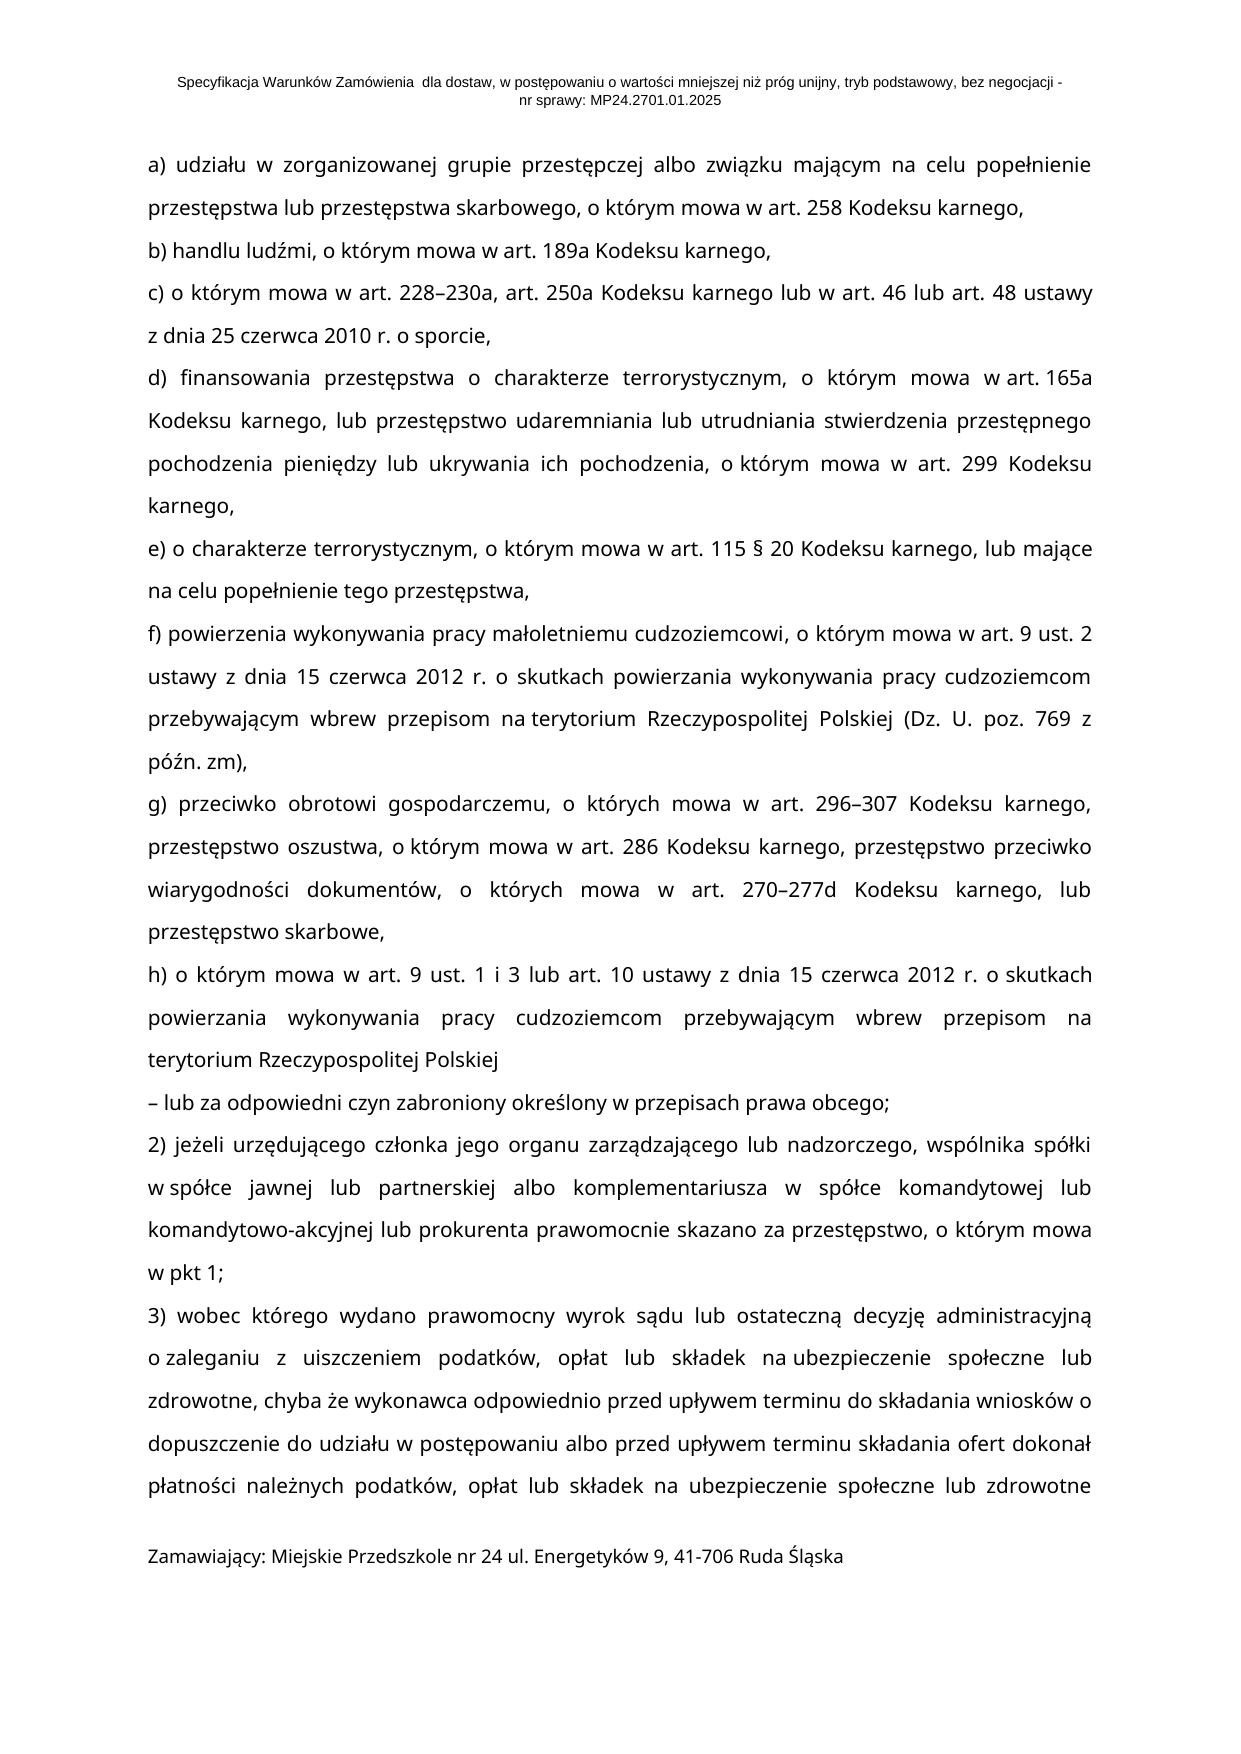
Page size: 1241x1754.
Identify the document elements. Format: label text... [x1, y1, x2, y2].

text f) powierzenia wykonywania pracy małoletniemu cudzoziemcowi, o którym mowa w art. 9 ust. 2 ustawy z dnia 15 czerwca 2012 r. o skutkach powierzania wykonywania pracy cudzoziemcom przebywającym wbrew przepisom na terytorium Rzeczypospolitej Polskiej (Dz. U. poz. 769 z późn. zm), [148, 619, 1093, 775]
text a) udziału w zorganizowanej grupie przestępczej albo związku mającym na celu popełnienie przestępstwa lub przestępstwa skarbowego, o którym mowa w art. 258 Kodeksu karnego, [148, 151, 1093, 222]
text c) o którym mowa w art. 228–230a, art. 250a Kodeksu karnego lub w art. 46 lub art. 48 ustawy z dnia 25 czerwca 2010 r. o sporcie, [148, 278, 1093, 349]
text g) przeciwko obrotowi gospodarczemu, o których mowa w art. 296–307 Kodeksu karnego, przestępstwo oszustwa, o którym mowa w art. 286 Kodeksu karnego, przestępstwo przeciwko wiarygodności dokumentów, o których mowa w art. 270–277d Kodeksu karnego, lub przestępstwo skarbowe, [148, 789, 1093, 946]
text b) handlu ludźmi, o którym mowa w art. 189a Kodeksu karnego, [148, 236, 1093, 264]
text d) finansowania przestępstwa o charakterze terrorystycznym, o którym mowa w art. 165a Kodeksu karnego, lub przestępstwo udaremniania lub utrudniania stwierdzenia przestępnego pochodzenia pieniędzy lub ukrywania ich pochodzenia, o którym mowa w art. 299 Kodeksu karnego, [148, 363, 1093, 520]
text 2) jeżeli urzędującego członka jego organu zarządzającego lub nadzorczego, wspólnika spółki w spółce jawnej lub partnerskiej albo komplementariusza w spółce komandytowej lub komandytowo-akcyjnej lub prokurenta prawomocnie skazano za przestępstwo, o którym mowa w pkt 1; [148, 1130, 1093, 1287]
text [148, 1301, 1093, 1500]
text e) o charakterze terrorystycznym, o którym mowa w art. 115 § 20 Kodeksu karnego, lub mające na celu popełnienie tego przestępstwa, [148, 534, 1093, 605]
text h) o którym mowa w art. 9 ust. 1 i 3 lub art. 10 ustawy z dnia 15 czerwca 2012 r. o skutkach powierzania wykonywania pracy cudzoziemcom przebywającym wbrew przepisom na terytorium Rzeczypospolitej Polskiej [148, 960, 1093, 1074]
text – lub za odpowiedni czyn zabroniony określony w przepisach prawa obcego; [148, 1088, 1093, 1116]
